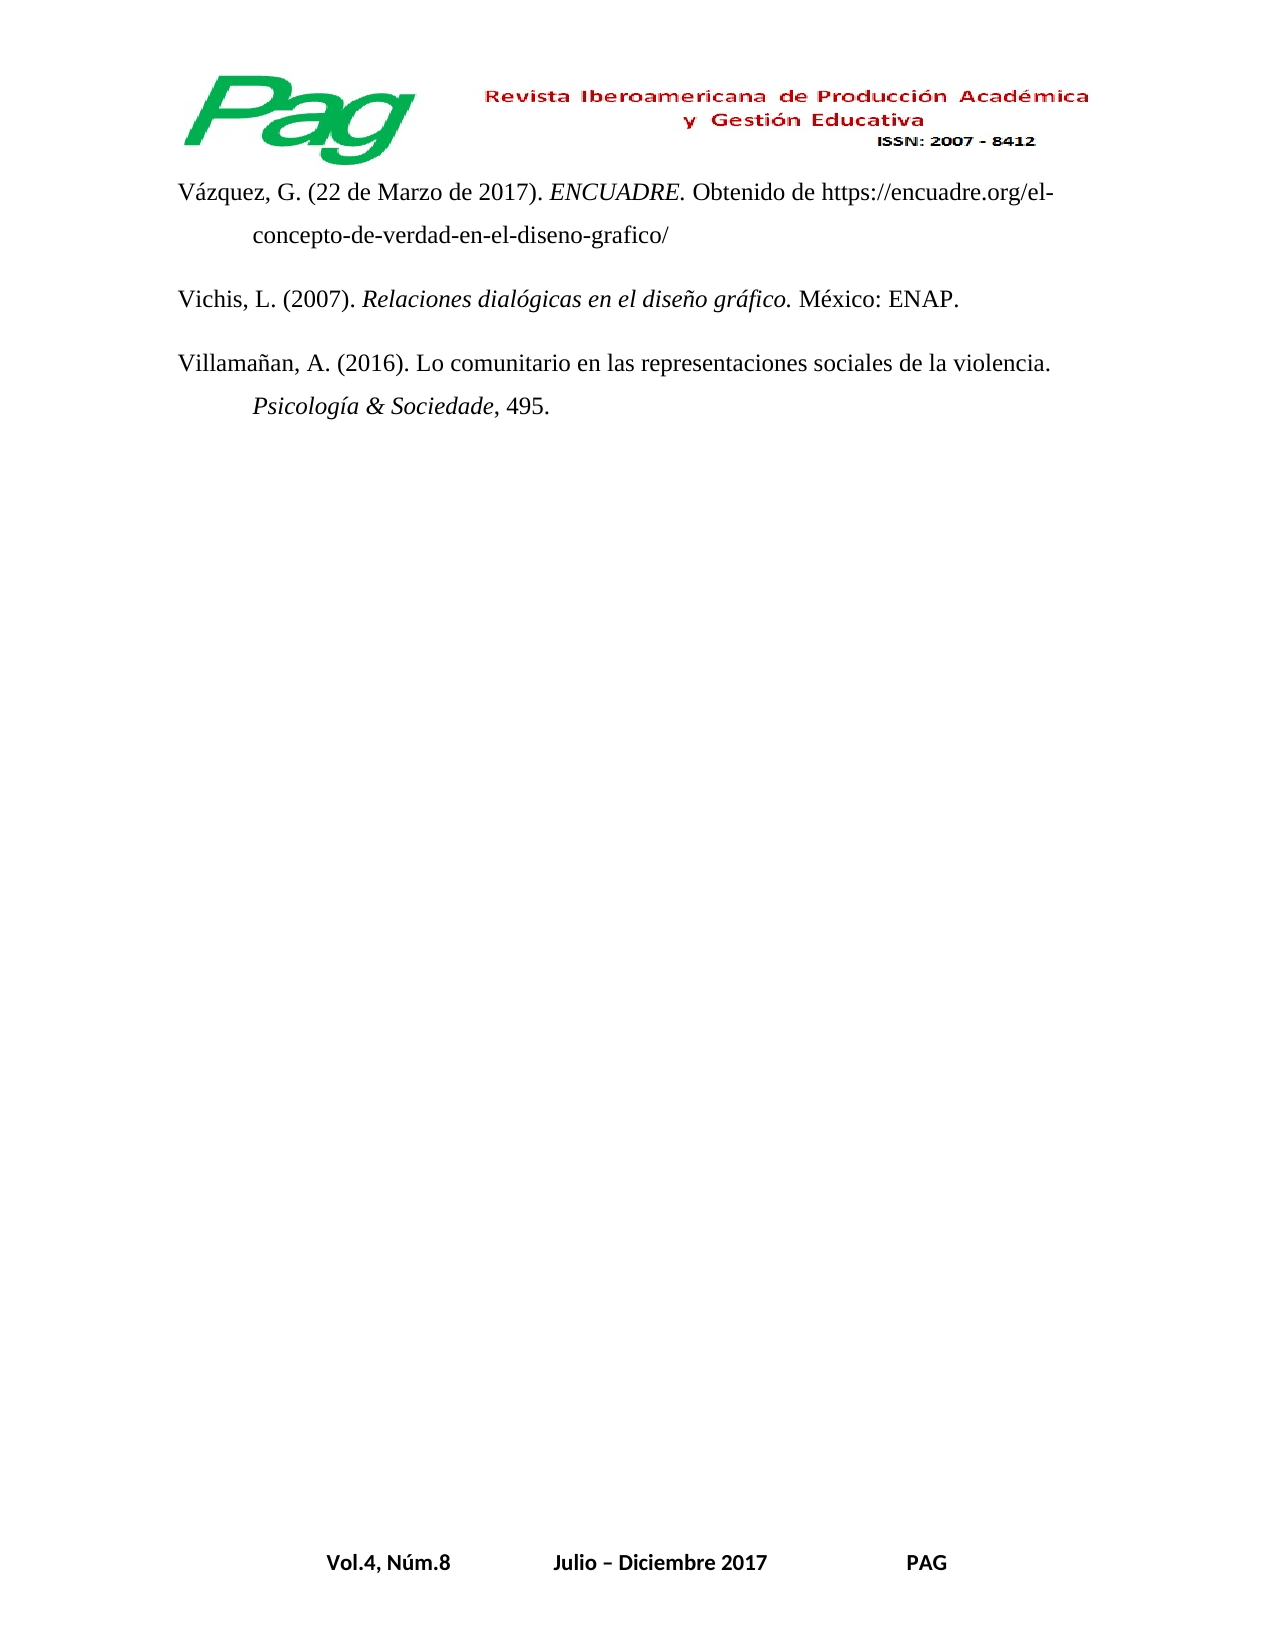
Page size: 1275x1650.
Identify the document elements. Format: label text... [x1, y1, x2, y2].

text Villamañan, A. (2016). Lo comunitario en las representaciones sociales de la violencia. Psicología & Sociedade, 495. [177, 348, 1098, 420]
text Vichis, L. (2007). Relaciones dialógicas en el diseño gráfico. México: ENAP. [177, 284, 1098, 313]
picture [184, 73, 1091, 166]
text Vázquez, G. (22 de Marzo de 2017). ENCUADRE. Obtenido de https://encuadre.org/el-concepto-de-verdad-en-el-diseno-grafico/ [177, 177, 1098, 249]
